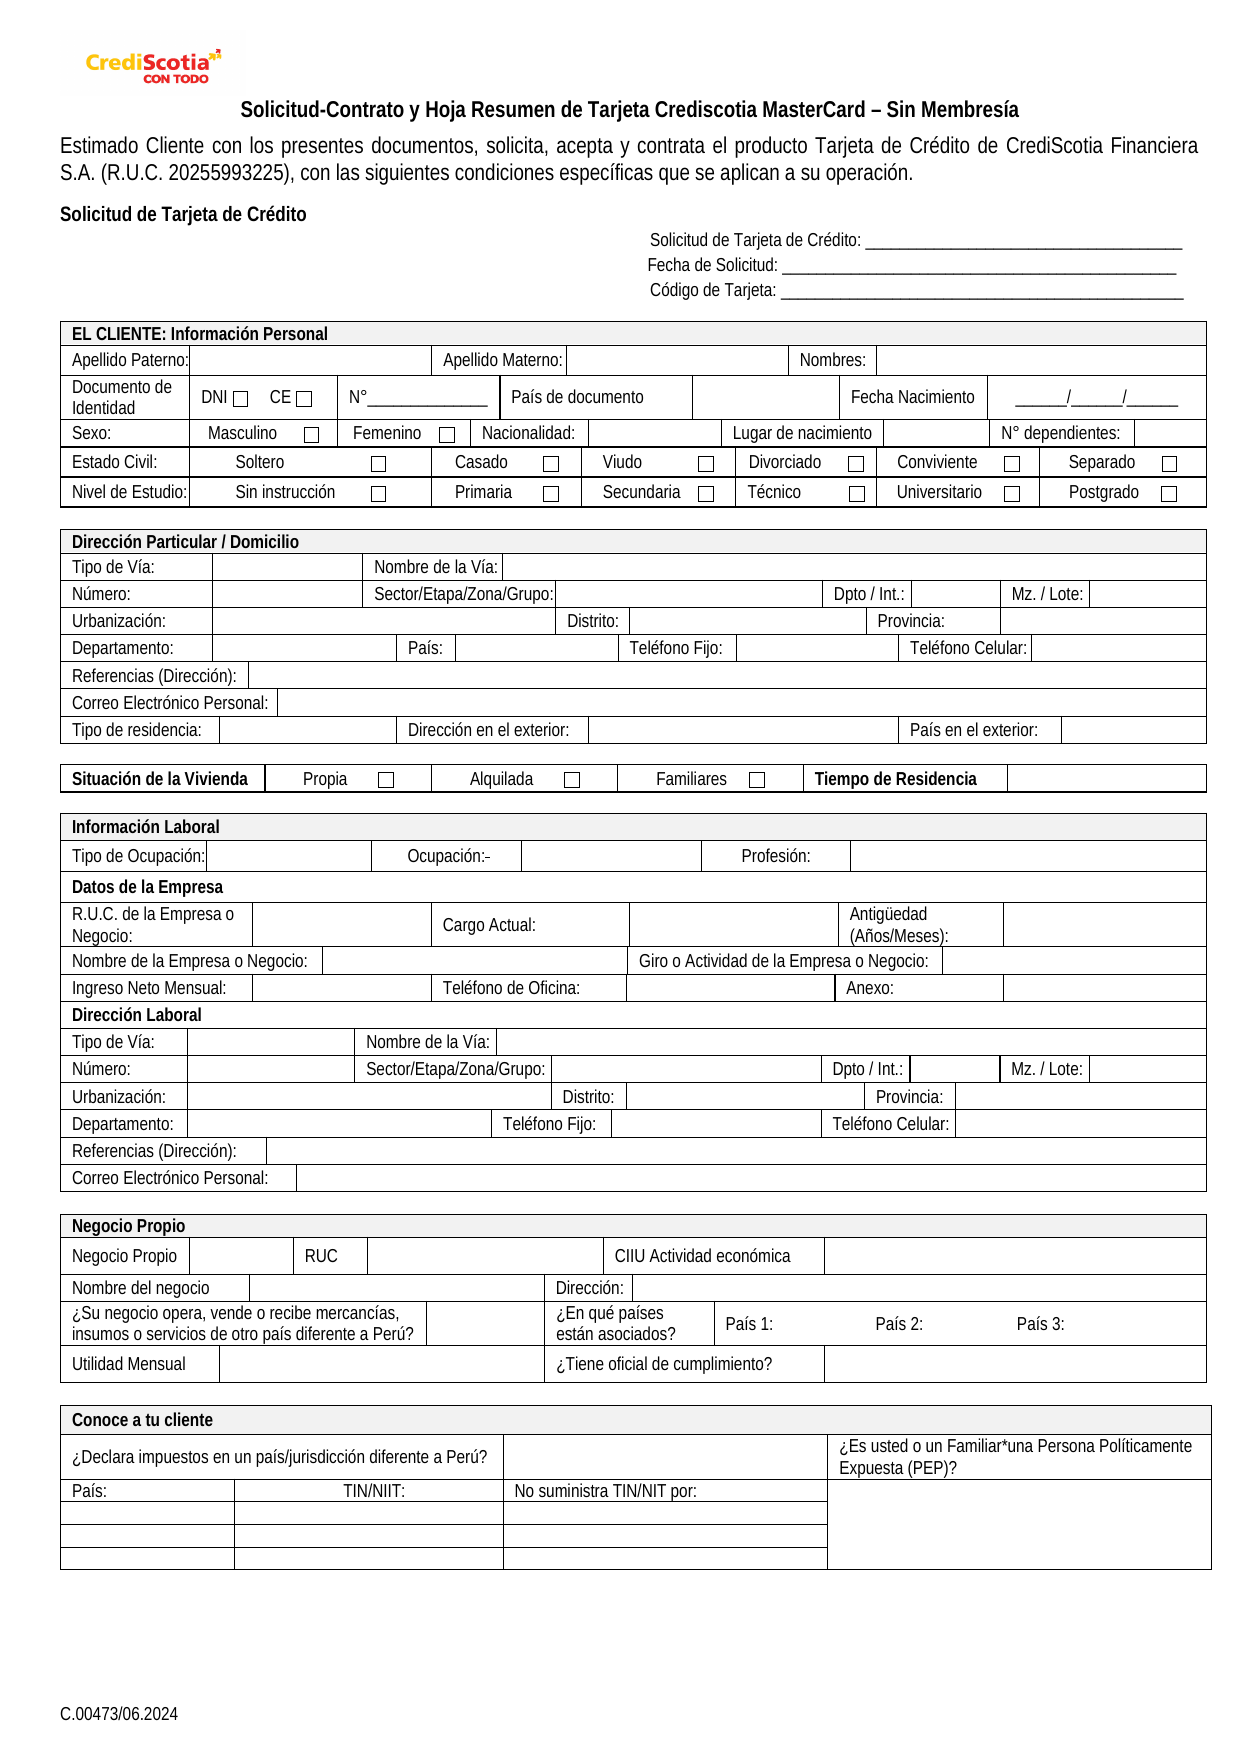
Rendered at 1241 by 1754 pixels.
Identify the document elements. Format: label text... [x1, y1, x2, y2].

table_cell [61, 1502, 234, 1524]
table_cell [213, 608, 555, 634]
table_cell Teléfono de Oficina: [432, 975, 626, 1001]
table_cell Anexo: [836, 975, 1003, 1001]
table_cell No suministra TIN/NIT por: [504, 1480, 827, 1501]
table_cell Mz. / Lote: [1001, 581, 1089, 607]
table_header Familiares [618, 765, 803, 791]
table_cell [188, 1083, 551, 1109]
table_cell Tipo de residencia: [61, 717, 219, 743]
table_cell Teléfono Fijo: [619, 635, 736, 661]
table_cell [567, 346, 788, 374]
table_cell Lugar de nacimiento [722, 420, 883, 446]
table_cell [825, 1238, 1206, 1273]
table_cell TIN/NIIT: [235, 1480, 503, 1501]
table_cell Nombre de la Empresa o Negocio: [61, 947, 322, 973]
table_cell [504, 1435, 827, 1478]
table_cell Separado [1040, 448, 1206, 476]
table_cell Ingreso Neto Mensual: [61, 975, 252, 1001]
table_cell ¿En qué países están asociados? [545, 1302, 714, 1345]
table_cell Primaria [432, 478, 581, 506]
table_cell País: [397, 635, 455, 661]
table_cell [956, 1083, 1206, 1109]
table_cell Giro o Actividad de la Empresa o Negocio: [628, 947, 942, 973]
table_cell [456, 635, 618, 661]
table_cell [253, 903, 431, 946]
table_cell Soltero [190, 448, 431, 476]
table_cell País en el exterior: [899, 717, 1061, 743]
table_header Información Laboral [61, 814, 1206, 840]
table_cell [220, 1346, 544, 1382]
table_cell Urbanización: [61, 1083, 187, 1109]
table_cell Secundaria [582, 478, 735, 506]
table_cell [235, 1525, 503, 1547]
table_cell Tipo de Vía: [61, 1029, 187, 1055]
table_cell Distrito: [552, 1083, 626, 1109]
table_cell RUC [294, 1238, 367, 1273]
table_cell Correo Electrónico Personal: [61, 1165, 296, 1191]
table_cell [190, 1238, 293, 1273]
table_cell Técnico [736, 478, 876, 506]
table_cell [589, 717, 898, 743]
table_cell Referencias (Dirección): [61, 1138, 266, 1164]
table_cell [61, 1525, 234, 1547]
table_cell [1135, 420, 1206, 446]
table_cell DNI CE [190, 376, 337, 419]
table_cell [61, 1548, 234, 1569]
table_cell R.U.C. de la Empresa o Negocio: [61, 903, 252, 946]
text Solicitud de Tarjeta de Crédito: _____________________________________ [60, 229, 1200, 251]
table_cell Nombres: [789, 346, 876, 374]
table_cell ¿Declara impuestos en un país/jurisdicción diferente a Perú? [61, 1435, 503, 1478]
table_cell [504, 1502, 827, 1524]
table_cell [627, 975, 834, 1001]
table_cell ¿Su negocio opera, vende o recibe mercancías, insumos o servicios de otro país diferente a Perú? [61, 1302, 426, 1345]
table_cell Dirección en el exterior: [397, 717, 588, 743]
table_cell [1062, 717, 1206, 743]
table_cell [235, 1502, 503, 1524]
table_cell [943, 947, 1206, 973]
text Estimado Cliente con los presentes documentos, solicita, acepta y contrata el producto Tarjeta de Crédito de CrediScotia Financiera S.A. (R.U.C. 20255993225), con las siguientes condiciones específicas que se aplican a su operación. [60, 132, 1200, 185]
table_cell [188, 1110, 491, 1137]
table_cell Tipo de Vía: [61, 554, 212, 579]
table_cell [188, 1029, 354, 1055]
table_cell [249, 662, 1206, 688]
table_header Dirección Particular / Domicilio [61, 530, 1206, 552]
table_header EL CLIENTE: Información Personal [61, 322, 1206, 344]
table_cell Dpto / Int.: [822, 1056, 909, 1082]
table_cell Universitario [877, 478, 1039, 506]
table_cell Teléfono Celular: [822, 1110, 955, 1137]
text Solicitud-Contrato y Hoja Resumen de Tarjeta Crediscotia MasterCard – Sin Membresía [60, 96, 1200, 122]
table_cell Nivel de Estudio: [61, 478, 189, 506]
table_cell [497, 1029, 1206, 1055]
text Solicitud de Tarjeta de Crédito [60, 202, 1200, 226]
table_cell Provincia: [867, 608, 1000, 634]
table_cell Dirección Laboral [61, 1002, 1206, 1028]
table_cell [253, 975, 431, 1001]
table_cell [503, 554, 1206, 579]
table_cell [323, 947, 627, 973]
table_cell Documento de Identidad [61, 376, 189, 419]
table_header Conoce a tu cliente [61, 1406, 1211, 1434]
table_cell Profesión: [702, 841, 850, 871]
table_header Tiempo de Residencia [804, 765, 1007, 791]
table_cell [630, 903, 838, 946]
table_cell Sector/Etapa/Zona/Grupo: [355, 1056, 551, 1082]
table_cell Cargo Actual: [432, 903, 629, 946]
table_cell País de documento [501, 376, 692, 419]
table_cell Apellido Materno: [432, 346, 566, 374]
table_cell [1032, 635, 1206, 661]
table_cell Sector/Etapa/Zona/Grupo: [363, 581, 555, 607]
table_cell Provincia: [865, 1083, 955, 1109]
table_cell Divorciado [736, 448, 876, 476]
table_cell [267, 1138, 1206, 1164]
table_cell [552, 1056, 821, 1082]
table_cell [630, 608, 866, 634]
table_cell Tipo de Ocupación: [61, 841, 206, 871]
table_cell Postgrado [1040, 478, 1206, 506]
table_cell Femenino [338, 420, 470, 446]
table_cell Teléfono Celular: [899, 635, 1031, 661]
table_cell [633, 1275, 1206, 1301]
picture [60, 30, 247, 96]
table_cell [235, 1548, 503, 1569]
table_cell CIIU Actividad económica [604, 1238, 824, 1273]
table_cell ______/______/______ [988, 376, 1206, 419]
table_cell [1004, 975, 1206, 1001]
table_cell [278, 689, 1206, 716]
table_cell Departamento: [61, 635, 212, 661]
table_cell [207, 841, 371, 871]
table_cell [828, 1480, 1211, 1569]
table_cell Número: [61, 581, 212, 607]
table_cell [612, 1110, 821, 1137]
table_cell Apellido Paterno: [61, 346, 189, 374]
table_cell [884, 420, 989, 446]
table_cell [297, 1165, 1206, 1191]
table_cell [1090, 581, 1206, 607]
table_cell [368, 1238, 603, 1273]
table_cell Mz. / Lote: [1001, 1056, 1089, 1082]
table_cell [912, 581, 1000, 607]
table_cell Utilidad Mensual [61, 1346, 219, 1382]
text Código de Tarjeta: _______________________________________________ [576, 279, 1200, 300]
table_cell [1090, 1056, 1206, 1082]
table_header Situación de la Vivienda [61, 765, 264, 791]
table_cell Antigüedad (Años/Meses): [839, 903, 1003, 946]
table_header Alquilada [432, 765, 617, 791]
table_cell [522, 841, 701, 871]
table_cell Casado [432, 448, 581, 476]
table_cell Dpto / Int.: [823, 581, 911, 607]
table_cell Viudo [582, 448, 735, 476]
table_cell Nombre del negocio [61, 1275, 249, 1301]
table_cell [1004, 903, 1206, 946]
table_cell Sin instrucción [190, 478, 431, 506]
table_header [1008, 765, 1206, 791]
table_cell [213, 635, 396, 661]
table_cell [956, 1110, 1206, 1137]
table_cell [250, 1275, 544, 1301]
table_cell Urbanización: [61, 608, 212, 634]
table_cell Correo Electrónico Personal: [61, 689, 277, 716]
table_cell [877, 346, 1206, 374]
table_cell País 1: País 2: País 3: [715, 1302, 1206, 1345]
table_cell N° dependientes: [990, 420, 1134, 446]
table_cell N°______________ [338, 376, 499, 419]
table_cell País: [61, 1480, 234, 1501]
table_cell Fecha Nacimiento [840, 376, 987, 419]
table_cell Departamento: [61, 1110, 187, 1137]
table_header Propia [266, 765, 431, 791]
table_cell [556, 581, 822, 607]
table_cell Teléfono Fijo: [492, 1110, 611, 1137]
table_cell Dirección: [545, 1275, 632, 1301]
table_cell [190, 346, 431, 374]
table_cell Distrito: [556, 608, 629, 634]
table_cell Datos de la Empresa [61, 872, 1206, 902]
table_cell Sexo: [61, 420, 189, 446]
table_cell [504, 1548, 827, 1569]
table_cell [693, 376, 839, 419]
table_cell [1001, 608, 1206, 634]
table_cell [188, 1056, 354, 1082]
table_cell [427, 1302, 544, 1345]
table_cell [911, 1056, 999, 1082]
table_cell [825, 1346, 1206, 1382]
table_cell Estado Civil: [61, 448, 189, 476]
table_cell [213, 581, 362, 607]
table_cell Nombre de la Vía: [363, 554, 502, 579]
table_cell Ocupación: [372, 841, 521, 871]
table_cell Conviviente [877, 448, 1039, 476]
table_cell Masculino [190, 420, 337, 446]
table_cell ¿Tiene oficial de cumplimiento? [545, 1346, 824, 1382]
table_cell Nacionalidad: [471, 420, 588, 446]
table_cell Negocio Propio [61, 1238, 189, 1273]
table_cell [851, 841, 1206, 871]
table_cell Nombre de la Vía: [355, 1029, 496, 1055]
table_cell ¿Es usted o un Familiar*una Persona Políticamente Expuesta (PEP)? [828, 1435, 1211, 1478]
table_header Negocio Propio [61, 1215, 1206, 1237]
table_cell [737, 635, 898, 661]
table_cell [589, 420, 721, 446]
table_cell [213, 554, 362, 579]
table_cell Número: [61, 1056, 187, 1082]
table_cell Referencias (Dirección): [61, 662, 248, 688]
text Fecha de Solicitud: ______________________________________________ [60, 254, 1200, 275]
table_cell [220, 717, 396, 743]
table_cell [504, 1525, 827, 1547]
table_cell [627, 1083, 864, 1109]
